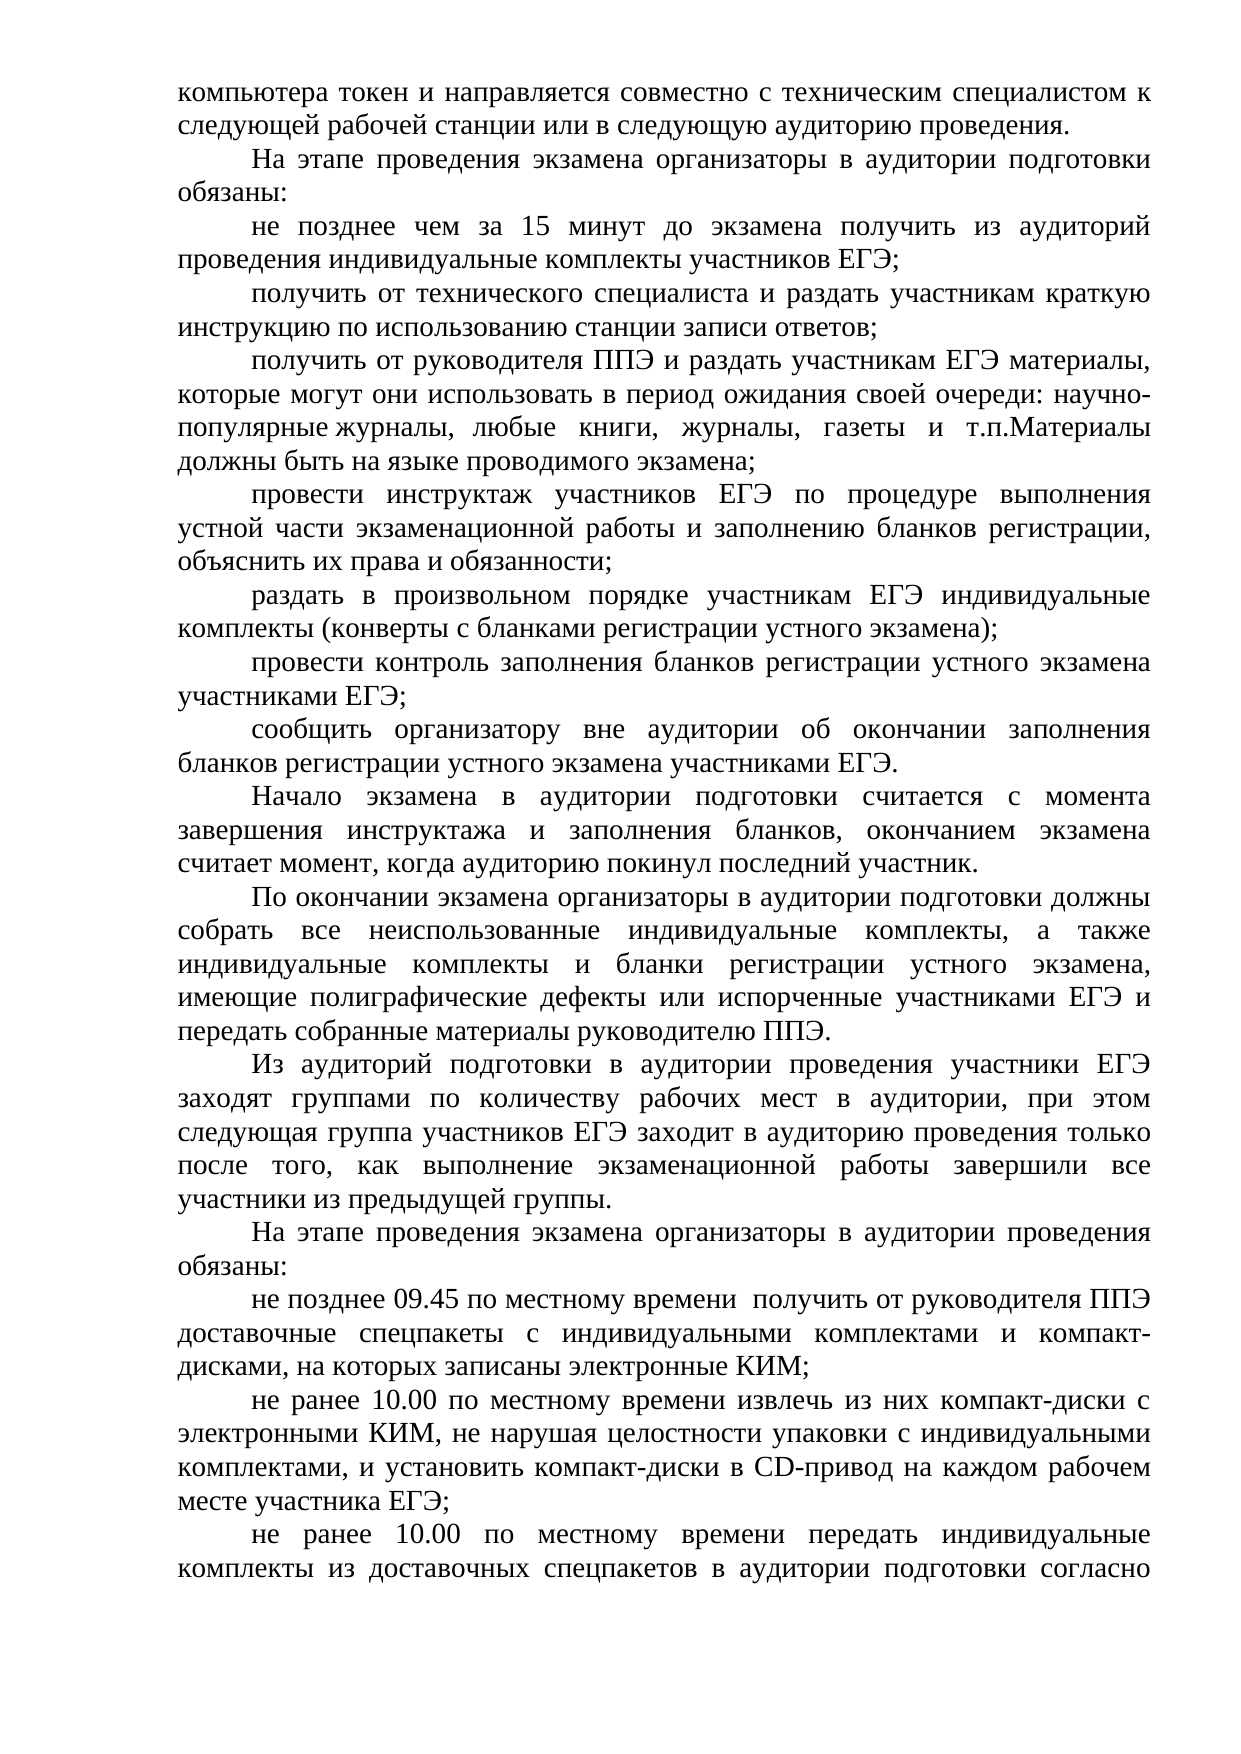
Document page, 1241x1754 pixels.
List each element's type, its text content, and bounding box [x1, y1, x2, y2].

text не ранее 10.00 по местному времени извлечь из них компакт-диски с электронными КИМ, не нарушая целостности упаковки с индивидуальными комплектами, и установить компакт-диски в CD-привод на каждом рабочем месте участника ЕГЭ; [177, 1382, 1152, 1516]
text провести инструктаж участников ЕГЭ по процедуре выполнения устной части экзаменационной работы и заполнению бланков регистрации, объяснить их права и обязанности; [177, 476, 1152, 577]
text Из аудиторий подготовки в аудитории проведения участники ЕГЭ заходят группами по количеству рабочих мест в аудитории, при этом следующая группа участников ЕГЭ заходит в аудиторию проведения только после того, как выполнение экзаменационной работы завершили все участники из предыдущей группы. [177, 1047, 1152, 1214]
text получить от технического специалиста и раздать участникам краткую инструкцию по использованию станции записи ответов; [177, 275, 1152, 342]
text сообщить организатору вне аудитории об окончании заполнения бланков регистрации устного экзамена участниками ЕГЭ. [177, 711, 1152, 778]
text провести контроль заполнения бланков регистрации устного экзамена участниками ЕГЭ; [177, 644, 1152, 711]
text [177, 74, 1152, 141]
text не позднее 09.45 по местному времени получить от руководителя ППЭ доставочные спецпакеты с индивидуальными комплектами и компакт-дисками, на которых записаны электронные КИМ; [177, 1281, 1152, 1382]
text На этапе проведения экзамена организаторы в аудитории проведения обязаны: [177, 1214, 1152, 1281]
text раздать в произвольном порядке участникам ЕГЭ индивидуальные комплекты (конверты с бланками регистрации устного экзамена); [177, 577, 1152, 644]
text получить от руководителя ППЭ и раздать участникам ЕГЭ материалы, которые могут они использовать в период ожидания своей очереди: научно-популярные журналы, любые книги, журналы, газеты и т.п.Материалы должны быть на языке проводимого экзамена; [177, 342, 1152, 476]
text не позднее чем за 15 минут до экзамена получить из аудиторий проведения индивидуальные комплекты участников ЕГЭ; [177, 208, 1152, 275]
text На этапе проведения экзамена организаторы в аудитории подготовки обязаны: [177, 141, 1152, 208]
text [177, 1516, 1152, 1583]
text Начало экзамена в аудитории подготовки считается с момента завершения инструктажа и заполнения бланков, окончанием экзамена считает момент, когда аудиторию покинул последний участник. [177, 778, 1152, 879]
text По окончании экзамена организаторы в аудитории подготовки должны собрать все неиспользованные индивидуальные комплекты, а также индивидуальные комплекты и бланки регистрации устного экзамена, имеющие полиграфические дефекты или испорченные участниками ЕГЭ и передать собранные материалы руководителю ППЭ. [177, 879, 1152, 1047]
